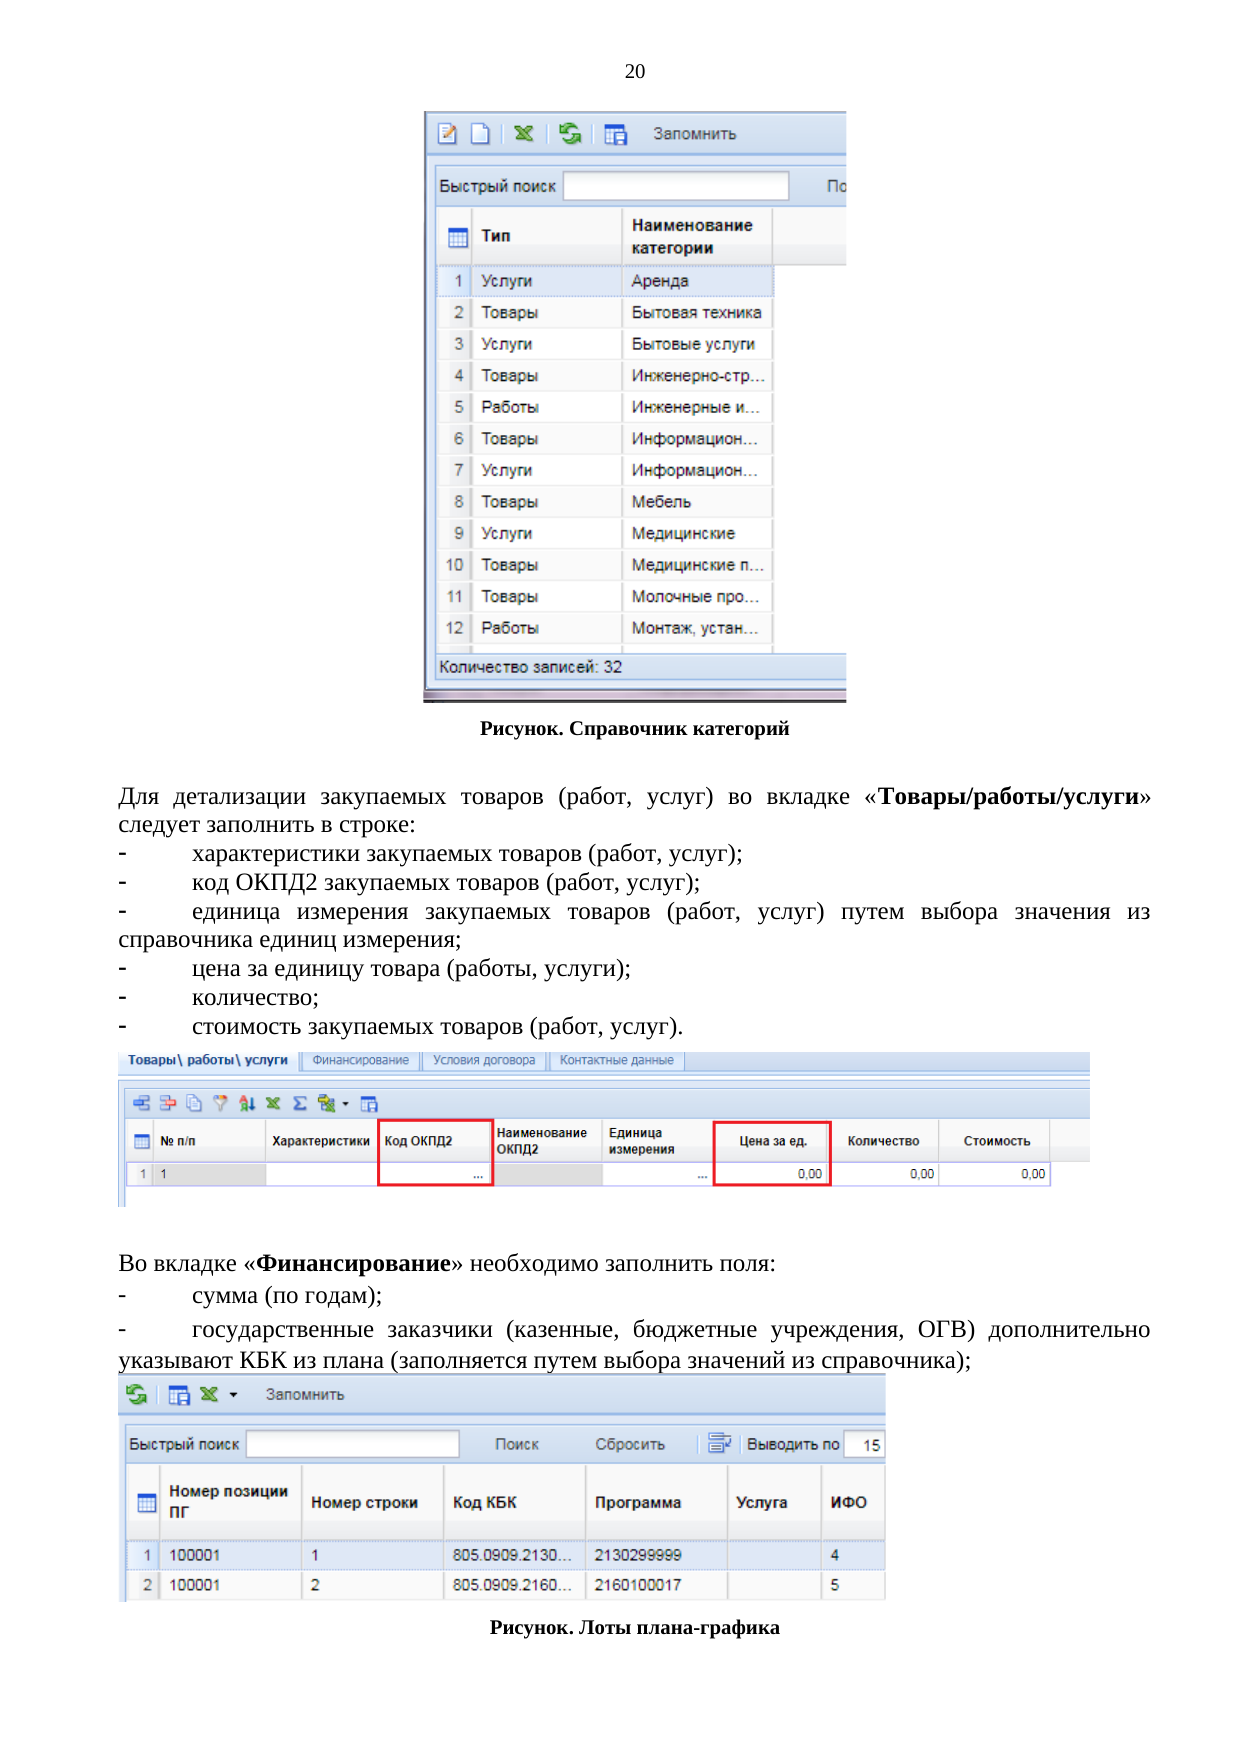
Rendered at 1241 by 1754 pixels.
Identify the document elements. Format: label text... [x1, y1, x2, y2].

list государственные заказчики (казенные, бюджетные учреждения, ОГВ) дополнительно указывают КБК из плана (заполняется путем выбора значений из справочника); [118, 1311, 1152, 1374]
picture [423, 111, 847, 703]
list характеристики закупаемых товаров (работ, услуг); [118, 838, 1152, 867]
picture [118, 1373, 886, 1602]
picture [118, 1052, 1092, 1207]
text Рисунок. Справочник категорий [118, 716, 1152, 739]
list единица измерения закупаемых товаров (работ, услуг) путем выбора значения из справочника единиц измерения; [118, 896, 1152, 953]
text Рисунок. Лоты плана-графика [118, 1614, 1152, 1639]
list сумма (по годам); [118, 1277, 1152, 1311]
list количество; [118, 982, 1152, 1011]
list цена за единицу товара (работы, услуги); [118, 953, 1152, 982]
list стоимость закупаемых товаров (работ, услуг). [118, 1011, 1152, 1039]
list код ОКПД2 закупаемых товаров (работ, услуг); [118, 867, 1152, 896]
text Для детализации закупаемых товаров (работ, услуг) во вкладке «Товары/работы/услуги» следует заполнить в строке: [118, 781, 1152, 838]
text Во вкладке «Финансирование» необходимо заполнить поля: [118, 1248, 1152, 1277]
